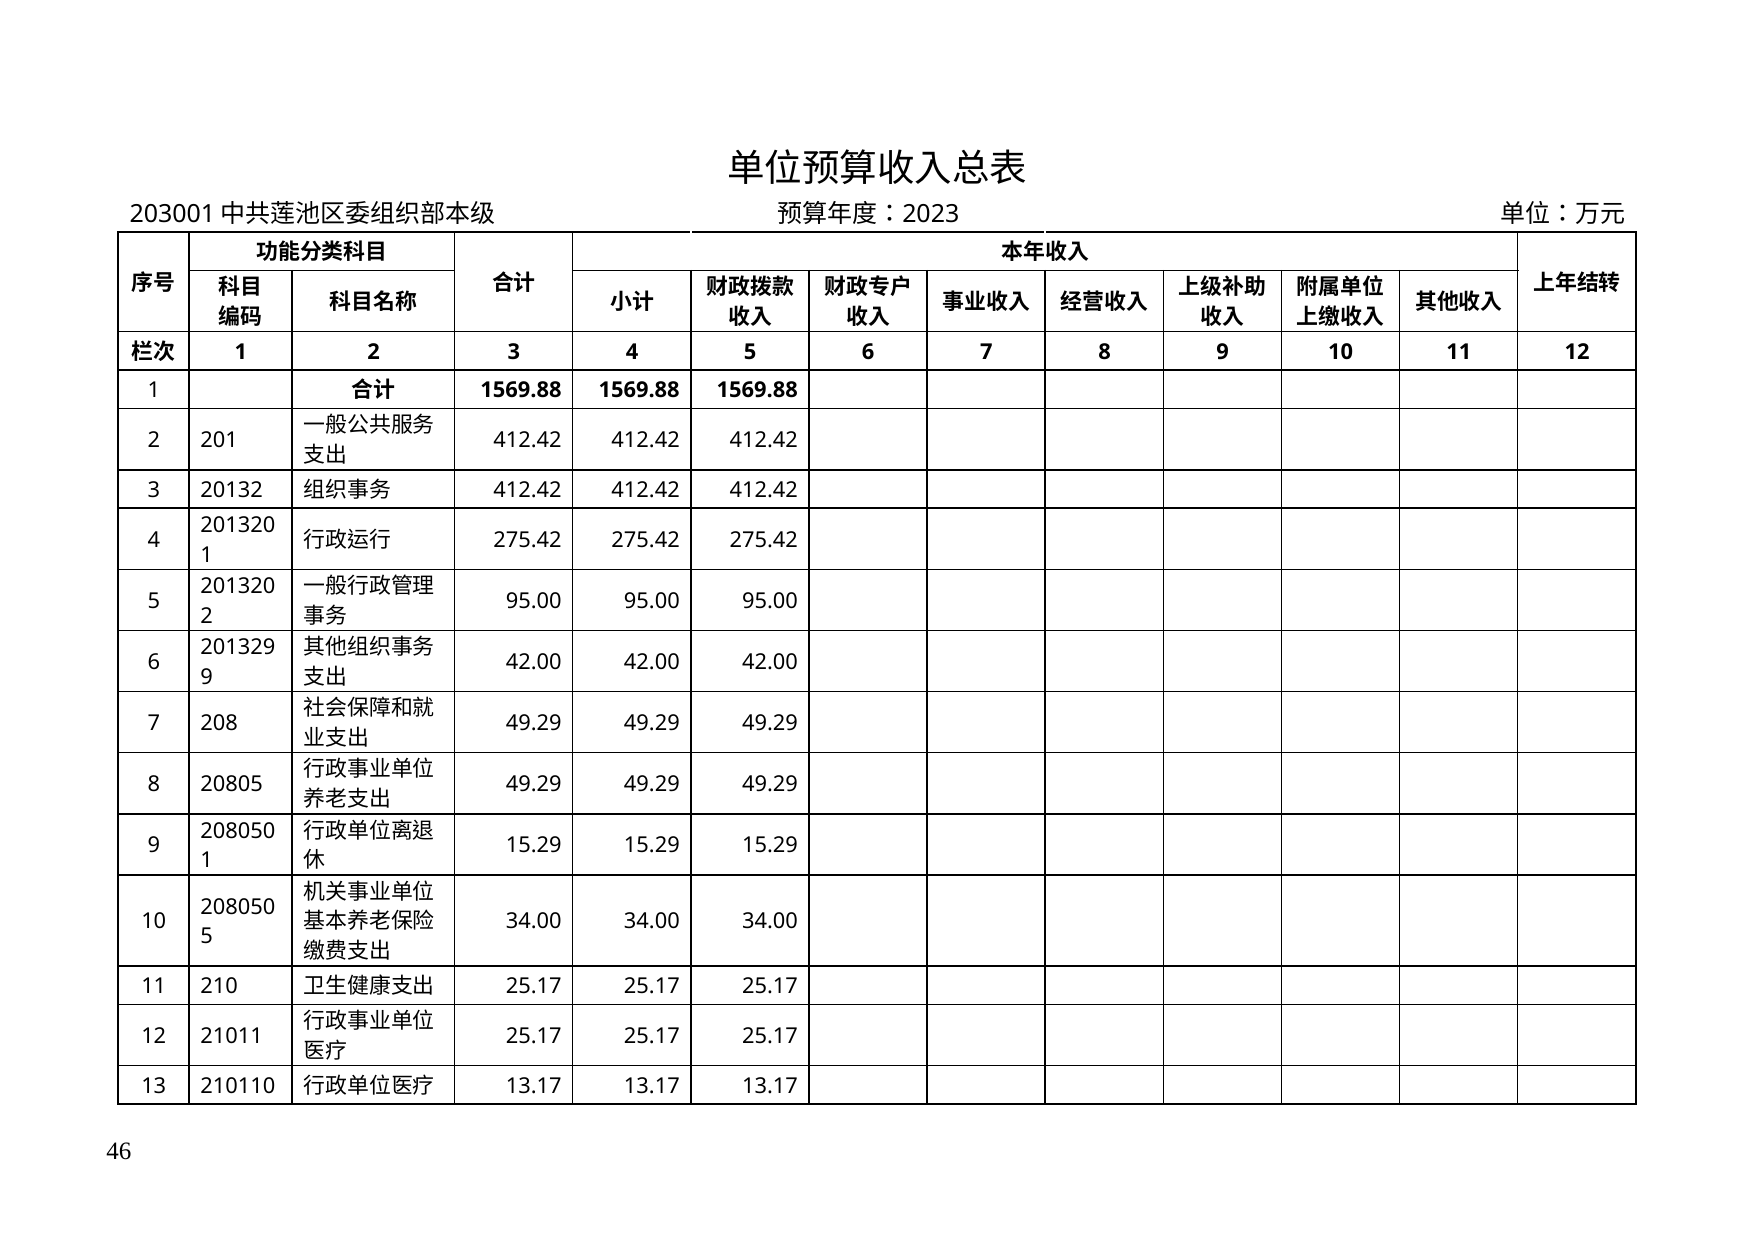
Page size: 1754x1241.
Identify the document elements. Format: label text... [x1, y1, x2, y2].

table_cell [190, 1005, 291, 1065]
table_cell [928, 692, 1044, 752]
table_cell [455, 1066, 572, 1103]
table_cell [190, 371, 291, 408]
table_cell 序号 [119, 233, 188, 331]
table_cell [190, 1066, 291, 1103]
table_cell 经营收入 [1046, 271, 1163, 331]
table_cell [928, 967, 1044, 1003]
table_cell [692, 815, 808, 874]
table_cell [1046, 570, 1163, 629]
table_cell 小计 [573, 271, 690, 331]
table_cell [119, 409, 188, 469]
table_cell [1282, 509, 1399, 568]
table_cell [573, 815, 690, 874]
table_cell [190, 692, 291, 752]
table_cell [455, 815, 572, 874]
table_cell 1 [119, 371, 188, 408]
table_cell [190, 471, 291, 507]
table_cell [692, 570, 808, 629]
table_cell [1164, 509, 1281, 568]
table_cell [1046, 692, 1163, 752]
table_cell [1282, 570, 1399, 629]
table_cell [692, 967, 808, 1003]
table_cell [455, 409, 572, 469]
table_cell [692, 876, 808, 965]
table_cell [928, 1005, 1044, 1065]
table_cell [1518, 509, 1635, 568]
table_cell 科目名称 [293, 271, 454, 331]
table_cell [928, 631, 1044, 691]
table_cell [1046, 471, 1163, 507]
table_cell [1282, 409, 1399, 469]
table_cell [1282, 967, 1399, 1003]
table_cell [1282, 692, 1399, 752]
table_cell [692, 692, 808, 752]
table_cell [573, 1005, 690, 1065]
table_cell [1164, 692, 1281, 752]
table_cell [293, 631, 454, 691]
table_cell 本年收入 [573, 233, 1517, 270]
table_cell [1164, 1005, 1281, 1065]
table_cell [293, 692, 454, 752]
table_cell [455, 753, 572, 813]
table_cell 栏次 [119, 332, 188, 369]
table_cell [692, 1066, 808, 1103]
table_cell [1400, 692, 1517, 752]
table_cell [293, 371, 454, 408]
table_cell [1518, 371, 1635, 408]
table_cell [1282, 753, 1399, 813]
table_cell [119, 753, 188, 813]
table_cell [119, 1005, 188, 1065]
table_cell 9 [1164, 332, 1281, 369]
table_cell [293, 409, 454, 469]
table_cell 6 [810, 332, 926, 369]
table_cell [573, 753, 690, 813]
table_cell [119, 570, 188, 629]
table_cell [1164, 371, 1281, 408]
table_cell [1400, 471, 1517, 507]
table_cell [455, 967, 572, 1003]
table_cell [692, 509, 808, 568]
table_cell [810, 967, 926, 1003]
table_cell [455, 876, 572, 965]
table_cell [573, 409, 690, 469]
table_cell 财政专户 收入 [810, 271, 926, 331]
table_cell 科目 编码 [190, 271, 291, 331]
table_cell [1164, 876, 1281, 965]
table_header 单位：万元 [1046, 195, 1635, 231]
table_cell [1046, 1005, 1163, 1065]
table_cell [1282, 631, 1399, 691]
table_cell 2 [293, 332, 454, 369]
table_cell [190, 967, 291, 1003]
table_cell 8 [1046, 332, 1163, 369]
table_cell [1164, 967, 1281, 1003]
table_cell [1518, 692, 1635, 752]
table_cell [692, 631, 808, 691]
table_cell 功能分类科目 [190, 233, 454, 270]
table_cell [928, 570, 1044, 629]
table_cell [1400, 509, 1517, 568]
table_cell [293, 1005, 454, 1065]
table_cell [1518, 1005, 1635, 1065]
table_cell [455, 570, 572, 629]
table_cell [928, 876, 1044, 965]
table_cell 5 [692, 332, 808, 369]
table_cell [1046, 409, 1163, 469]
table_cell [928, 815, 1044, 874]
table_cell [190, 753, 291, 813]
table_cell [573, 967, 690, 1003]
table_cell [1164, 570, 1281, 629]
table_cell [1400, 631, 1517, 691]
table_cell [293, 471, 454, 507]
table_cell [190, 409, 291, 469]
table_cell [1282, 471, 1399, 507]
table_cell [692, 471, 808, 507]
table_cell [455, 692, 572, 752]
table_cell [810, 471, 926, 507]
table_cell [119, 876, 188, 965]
table_cell 附属单位上缴收入 [1282, 271, 1399, 331]
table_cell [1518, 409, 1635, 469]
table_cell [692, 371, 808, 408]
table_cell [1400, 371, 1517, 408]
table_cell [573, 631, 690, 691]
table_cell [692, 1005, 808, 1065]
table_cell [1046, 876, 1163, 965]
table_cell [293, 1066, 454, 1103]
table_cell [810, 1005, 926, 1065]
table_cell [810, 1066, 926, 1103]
table_cell 11 [1400, 332, 1517, 369]
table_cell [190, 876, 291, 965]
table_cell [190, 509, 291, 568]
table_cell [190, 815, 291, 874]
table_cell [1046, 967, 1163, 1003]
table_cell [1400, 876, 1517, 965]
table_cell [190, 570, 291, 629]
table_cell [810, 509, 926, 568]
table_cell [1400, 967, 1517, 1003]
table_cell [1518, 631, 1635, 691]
table_cell 12 [1518, 332, 1635, 369]
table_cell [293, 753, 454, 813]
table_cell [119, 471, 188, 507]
table_cell 合计 [455, 233, 572, 331]
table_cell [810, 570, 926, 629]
table_header 203001中共莲池区委组织部本级 [119, 195, 690, 231]
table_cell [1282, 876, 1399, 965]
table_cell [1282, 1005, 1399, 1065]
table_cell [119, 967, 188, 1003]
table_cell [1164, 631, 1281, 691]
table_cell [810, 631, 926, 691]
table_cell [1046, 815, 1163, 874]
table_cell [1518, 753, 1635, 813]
table_cell 财政拨款 收入 [692, 271, 808, 331]
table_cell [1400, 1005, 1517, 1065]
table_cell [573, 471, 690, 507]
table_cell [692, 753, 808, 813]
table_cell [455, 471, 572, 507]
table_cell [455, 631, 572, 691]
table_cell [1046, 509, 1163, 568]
table_cell 其他收入 [1400, 271, 1517, 331]
table_cell 7 [928, 332, 1044, 369]
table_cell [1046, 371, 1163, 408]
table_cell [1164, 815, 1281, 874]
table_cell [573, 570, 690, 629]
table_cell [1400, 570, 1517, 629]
table_cell 3 [455, 332, 572, 369]
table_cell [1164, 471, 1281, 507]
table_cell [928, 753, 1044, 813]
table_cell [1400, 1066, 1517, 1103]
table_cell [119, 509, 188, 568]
table_header 预算年度：2023 [692, 195, 1044, 231]
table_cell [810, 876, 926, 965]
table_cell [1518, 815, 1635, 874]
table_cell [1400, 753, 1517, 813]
table_cell 事业收入 [928, 271, 1044, 331]
table_cell 10 [1282, 332, 1399, 369]
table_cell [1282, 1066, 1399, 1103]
table_cell 4 [573, 332, 690, 369]
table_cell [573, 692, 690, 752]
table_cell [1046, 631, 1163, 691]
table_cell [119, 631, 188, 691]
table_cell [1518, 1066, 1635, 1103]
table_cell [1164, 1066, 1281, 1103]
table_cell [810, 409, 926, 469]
table_cell 1 [190, 332, 291, 369]
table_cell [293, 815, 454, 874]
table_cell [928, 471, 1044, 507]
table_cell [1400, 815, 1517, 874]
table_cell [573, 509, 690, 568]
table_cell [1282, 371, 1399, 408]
table_cell 上年结转 [1518, 233, 1635, 331]
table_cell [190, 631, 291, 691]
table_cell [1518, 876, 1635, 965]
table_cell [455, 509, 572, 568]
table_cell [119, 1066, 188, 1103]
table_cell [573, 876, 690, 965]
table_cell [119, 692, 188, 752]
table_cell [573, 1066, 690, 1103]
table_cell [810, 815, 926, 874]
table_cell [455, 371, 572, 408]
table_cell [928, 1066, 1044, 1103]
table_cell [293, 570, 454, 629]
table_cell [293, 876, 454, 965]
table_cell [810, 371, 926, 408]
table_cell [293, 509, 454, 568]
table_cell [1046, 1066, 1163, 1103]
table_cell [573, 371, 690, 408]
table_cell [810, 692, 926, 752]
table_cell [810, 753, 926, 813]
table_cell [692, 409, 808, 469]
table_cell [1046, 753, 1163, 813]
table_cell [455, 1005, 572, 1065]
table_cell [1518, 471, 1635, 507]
table_cell 上级补助收入 [1164, 271, 1281, 331]
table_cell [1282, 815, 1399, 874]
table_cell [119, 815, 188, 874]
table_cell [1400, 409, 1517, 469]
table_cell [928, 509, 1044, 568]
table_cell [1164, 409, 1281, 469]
text 单位预算收入总表 [106, 142, 1648, 193]
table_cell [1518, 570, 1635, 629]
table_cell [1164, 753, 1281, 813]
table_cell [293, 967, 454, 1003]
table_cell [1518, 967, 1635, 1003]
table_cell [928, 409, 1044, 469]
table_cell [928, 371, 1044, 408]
